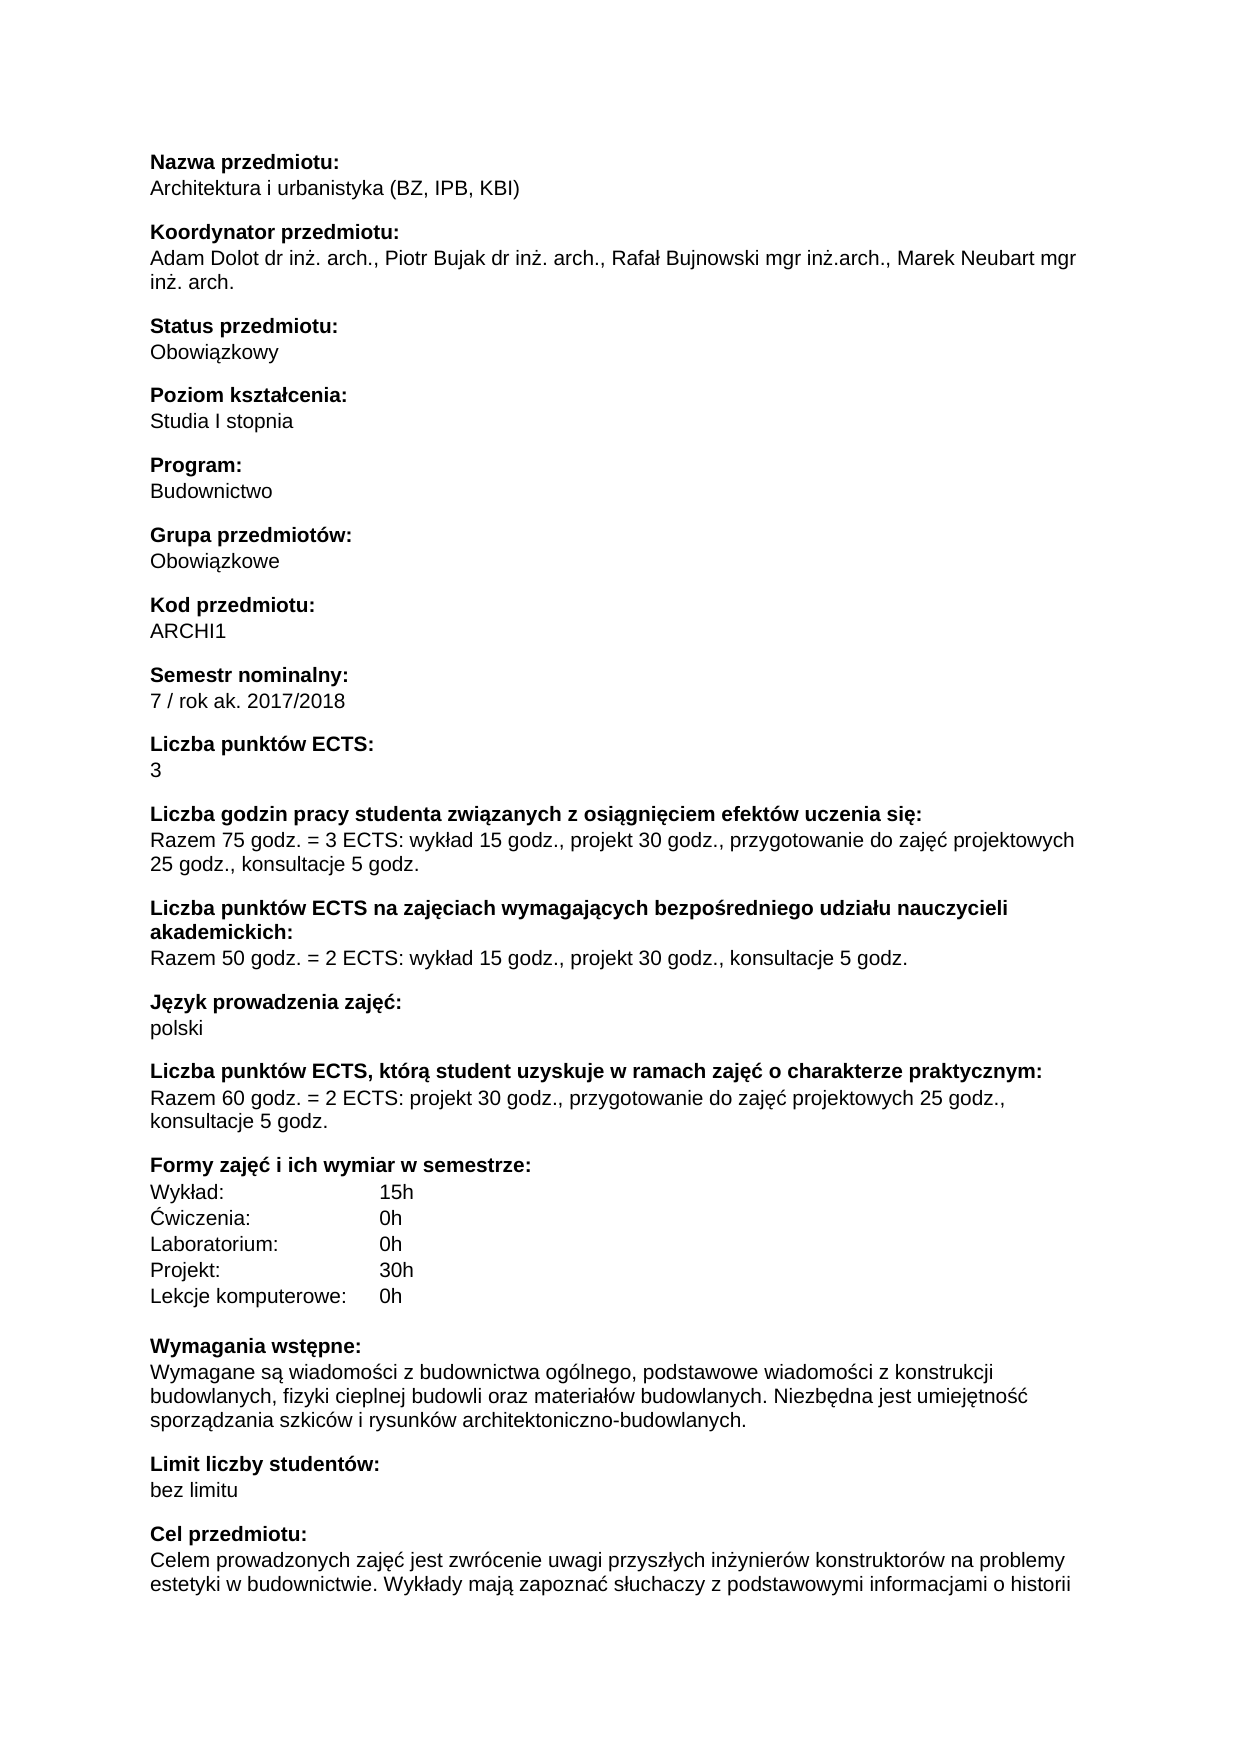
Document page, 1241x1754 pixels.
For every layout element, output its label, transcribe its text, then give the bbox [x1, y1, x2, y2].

table_cell Projekt: [140, 1258, 367, 1282]
table_cell Ćwiczenia: [140, 1206, 367, 1230]
table_cell 0h [369, 1204, 597, 1230]
table_cell Laboratorium: [140, 1232, 367, 1256]
text Razem 50 godz. = 2 ECTS: wykład 15 godz., projekt 30 godz., konsultacje 5 godz. [150, 946, 1090, 970]
text Limit liczby studentów: [150, 1452, 1090, 1476]
text Studia I stopnia [150, 409, 1090, 433]
text Formy zajęć i ich wymiar w semestrze: [150, 1153, 1090, 1177]
text Adam Dolot dr inż. arch., Piotr Bujak dr inż. arch., Rafał Bujnowski mgr inż.arch., Marek Neubart mgr inż. arch. [150, 246, 1090, 294]
text Razem 60 godz. = 2 ECTS: projekt 30 godz., przygotowanie do zajęć projektowych 25 godz., konsultacje 5 godz. [150, 1085, 1090, 1133]
table_cell Lekcje komputerowe: [140, 1284, 367, 1308]
text Obowiązkowy [150, 339, 1090, 363]
text Semestr nominalny: [150, 662, 1090, 686]
text Program: [150, 453, 1090, 477]
text Grupa przedmiotów: [150, 523, 1090, 547]
text Język prowadzenia zajęć: [150, 989, 1090, 1013]
text 3 [150, 758, 1090, 782]
text Koordynator przedmiotu: [150, 220, 1090, 244]
text Liczba punktów ECTS na zajęciach wymagających bezpośredniego udziału nauczycieli akademickich: [150, 896, 1090, 944]
text Liczba punktów ECTS: [150, 732, 1090, 756]
text Nazwa przedmiotu: [150, 150, 1090, 174]
text Kod przedmiotu: [150, 593, 1090, 617]
text polski [150, 1016, 1090, 1039]
text bez limitu [150, 1478, 1090, 1502]
table_cell 0h [369, 1230, 597, 1256]
text Liczba godzin pracy studenta związanych z osiągnięciem efektów uczenia się: [150, 802, 1090, 826]
text Budownictwo [150, 479, 1090, 503]
text ARCHI1 [150, 619, 1090, 643]
text Obowiązkowe [150, 549, 1090, 573]
table_header 15h [369, 1180, 597, 1204]
text Razem 75 godz. = 3 ECTS: wykład 15 godz., projekt 30 godz., przygotowanie do zajęć projektowych 25 godz., konsultacje 5 godz. [150, 828, 1090, 876]
text Cel przedmiotu: [150, 1521, 1090, 1545]
table_header Wykład: [140, 1180, 367, 1204]
text Architektura i urbanistyka (BZ, IPB, KBI) [150, 176, 1090, 200]
text Status przedmiotu: [150, 313, 1090, 337]
text Wymagane są wiadomości z budownictwa ogólnego, podstawowe wiadomości z konstrukcji budowlanych, fizyki cieplnej budowli oraz materiałów budowlanych. Niezbędna jest umiejętność sporządzania szkiców i rysunków architektoniczno-budowlanych. [150, 1360, 1090, 1432]
text 7 / rok ak. 2017/2018 [150, 688, 1090, 712]
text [150, 1547, 1090, 1595]
text Wymagania wstępne: [150, 1334, 1090, 1358]
text Liczba punktów ECTS, którą student uzyskuje w ramach zajęć o charakterze praktycznym: [150, 1059, 1090, 1083]
text Poziom kształcenia: [150, 383, 1090, 407]
table_cell 30h [369, 1256, 597, 1282]
table_cell 0h [369, 1282, 597, 1308]
